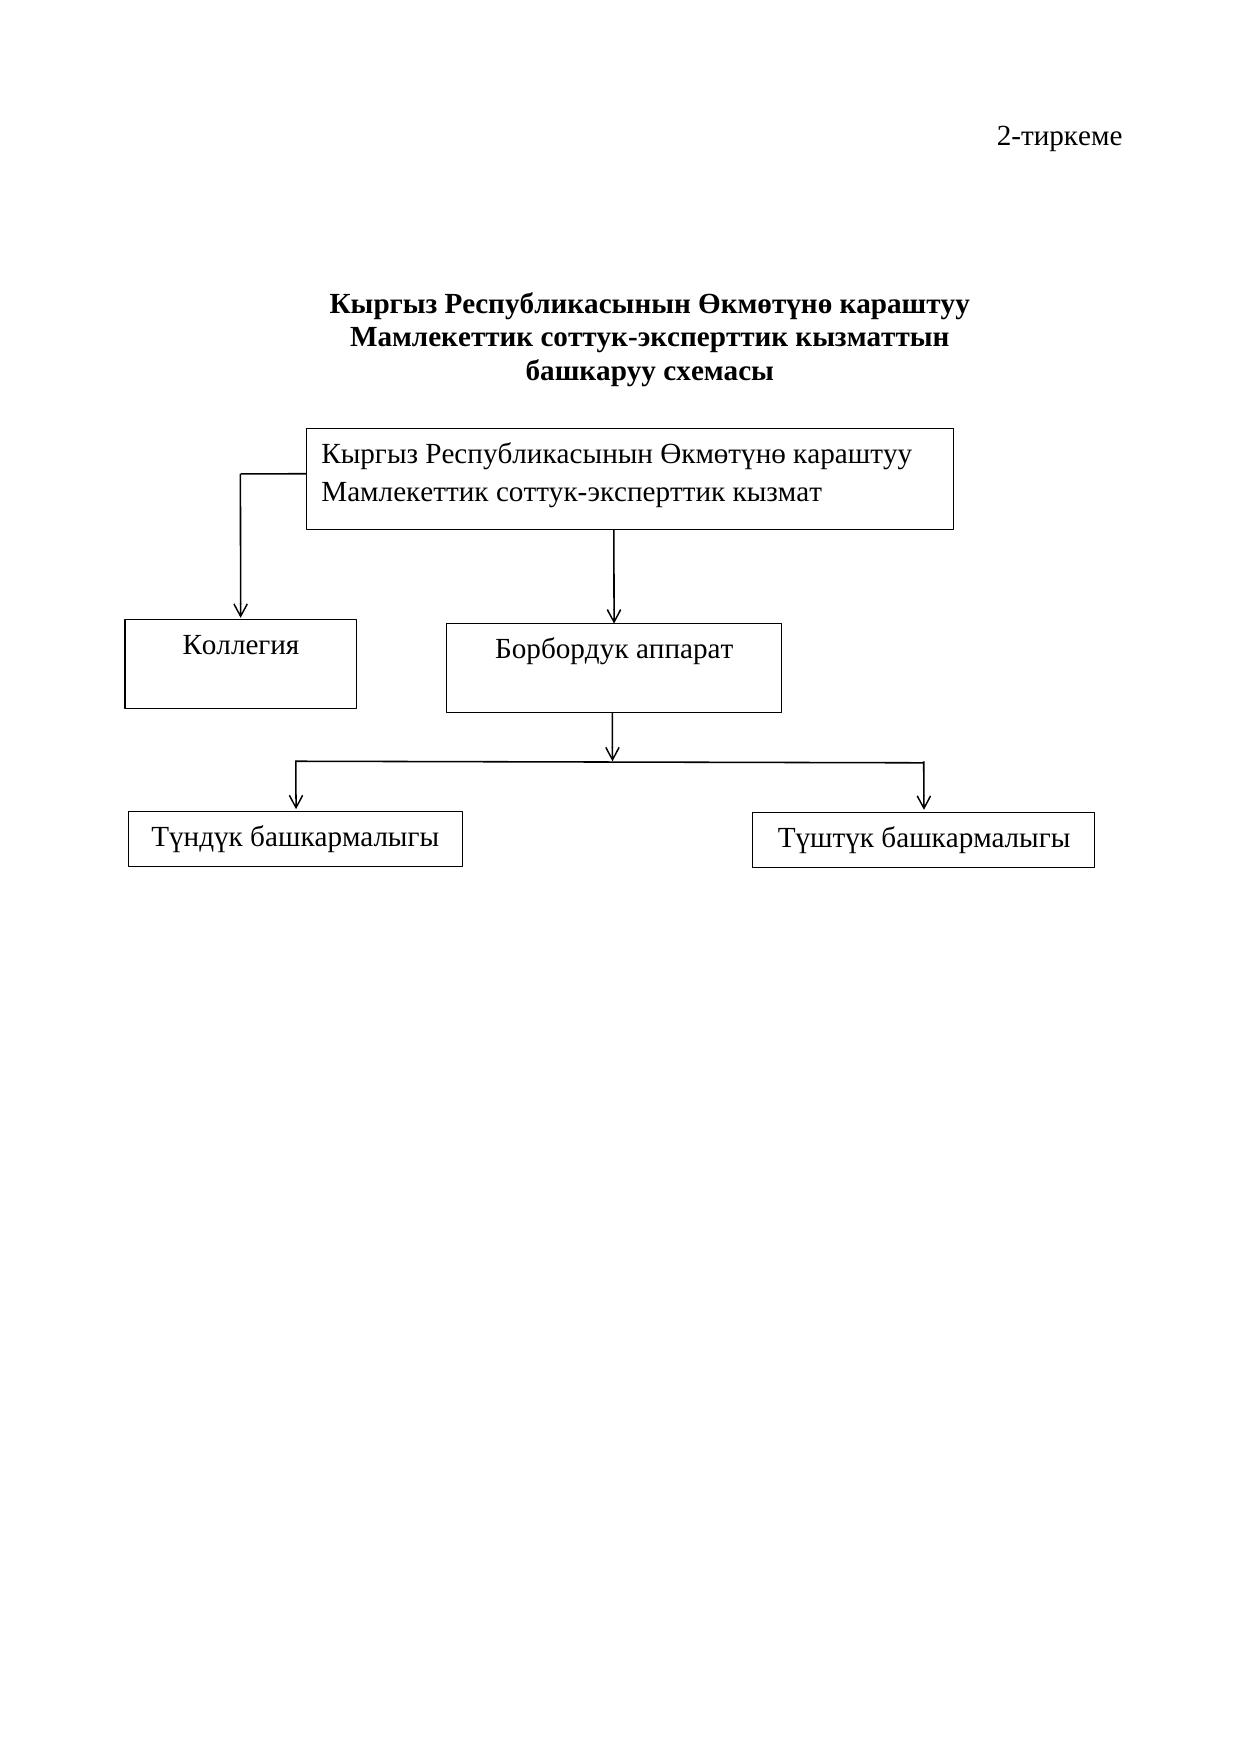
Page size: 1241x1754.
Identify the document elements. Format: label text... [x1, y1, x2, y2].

text башкаруу схемасы [177, 353, 1122, 386]
text 2-тиркеме [177, 118, 1122, 152]
text Кыргыз Республикасынын Өкмөтүнө караштуу [177, 286, 1122, 319]
text Мамлекеттик соттук-эксперттик кызматтын [177, 319, 1122, 353]
